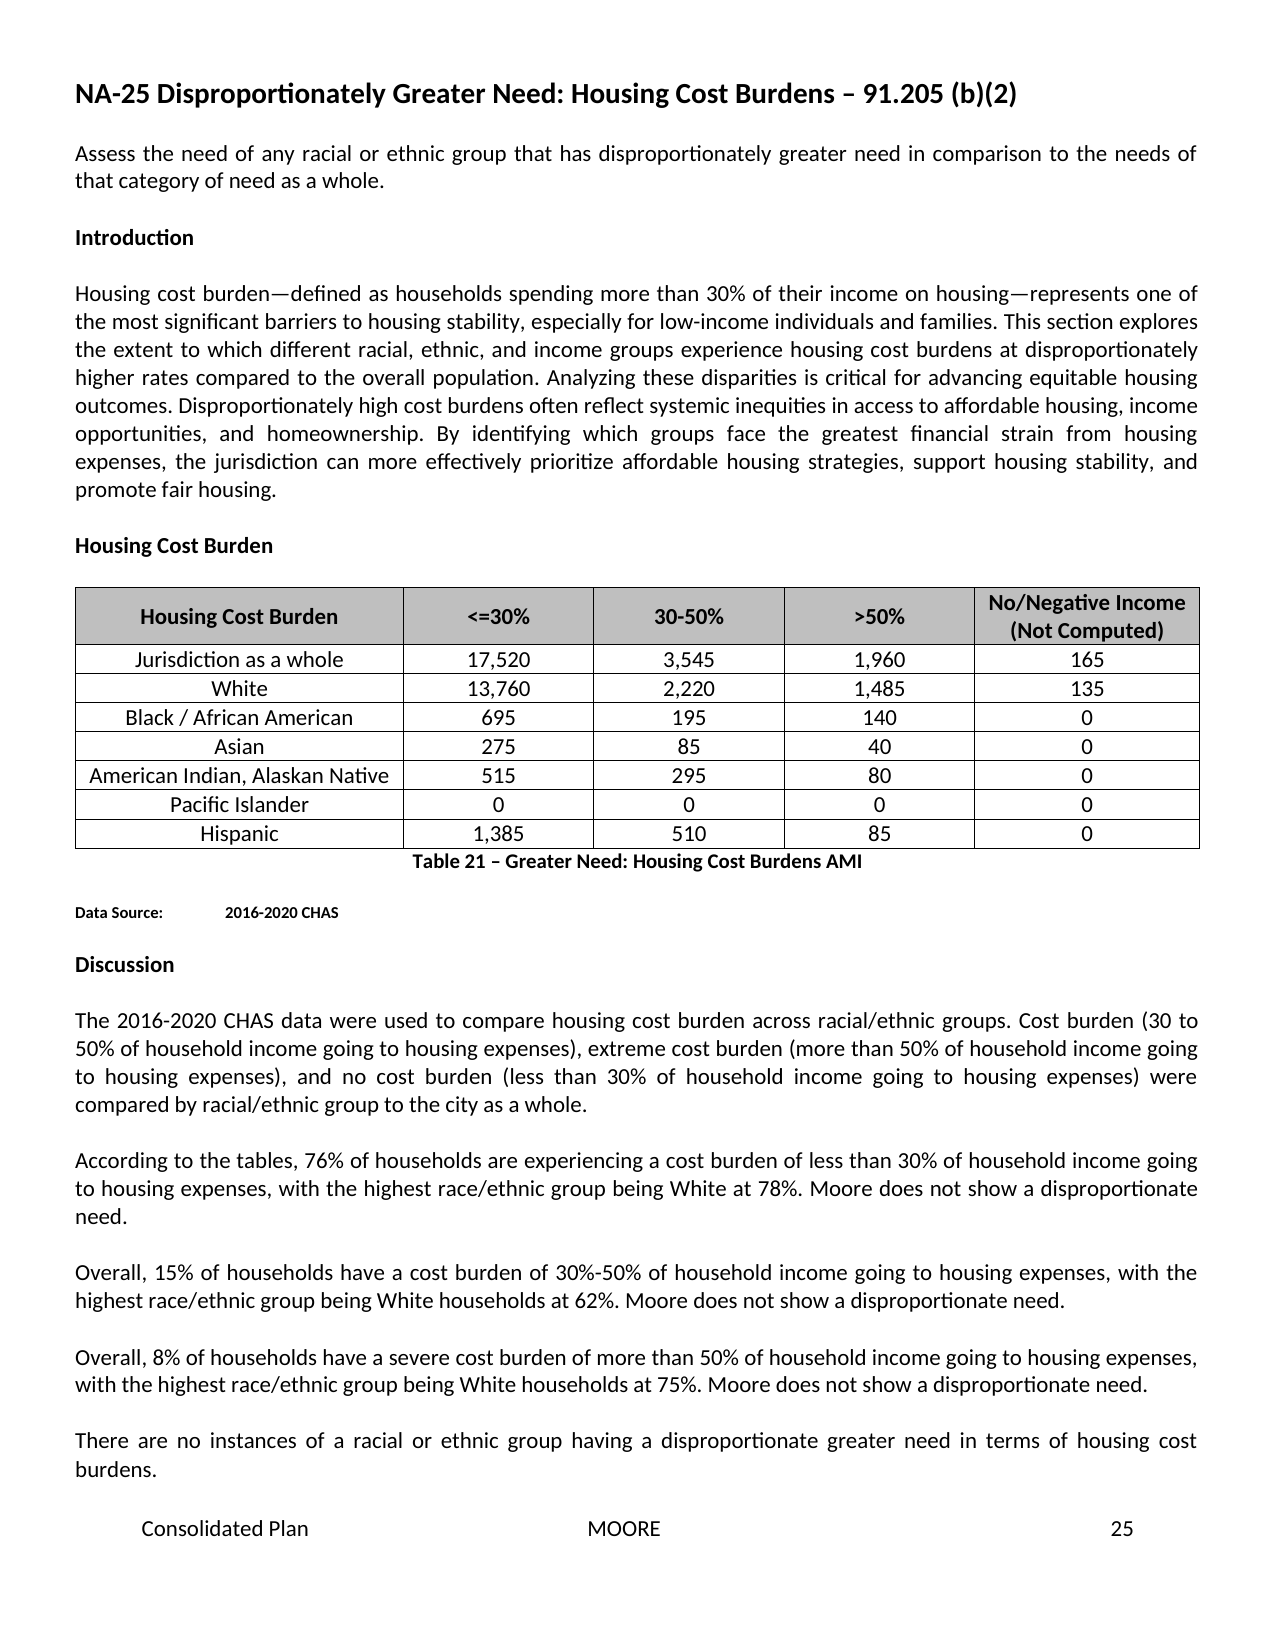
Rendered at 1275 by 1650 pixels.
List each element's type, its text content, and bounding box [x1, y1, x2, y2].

table_header >50% [785, 588, 974, 644]
table_cell 80 [785, 761, 974, 789]
table_cell 3,545 [594, 645, 784, 673]
table_cell 0 [975, 703, 1199, 731]
text NA-25 Disproportionately Greater Need: Housing Cost Burdens – 91.205 (b)(2) [75, 75, 1200, 111]
text Overall, 8% of households have a severe cost burden of more than 50% of household income going to housing expenses, with the highest race/ethnic group being White households at 75%. Moore does not show a disproportionate need. [75, 1343, 1200, 1399]
text Housing Cost Burden [75, 531, 1200, 559]
table_cell 0 [594, 790, 784, 818]
table_header 30-50% [594, 588, 784, 644]
table_cell 85 [785, 820, 974, 847]
text Overall, 15% of households have a cost burden of 30%-50% of household income going to housing expenses, with the highest race/ethnic group being White households at 62%. Moore does not show a disproportionate need. [75, 1258, 1200, 1314]
text According to the tables, 76% of households are experiencing a cost burden of less than 30% of household income going to housing expenses, with the highest race/ethnic group being White at 78%. Moore does not show a disproportionate need. [75, 1146, 1200, 1231]
text Introduction [75, 223, 1200, 251]
table_cell Black / African American [76, 703, 403, 731]
table_header <=30% [404, 588, 593, 644]
table_cell 13,760 [404, 674, 593, 702]
table_cell 295 [594, 761, 784, 789]
table_cell 1,385 [404, 820, 593, 847]
table_cell 0 [975, 761, 1199, 789]
table_cell 17,520 [404, 645, 593, 673]
table_cell 275 [404, 732, 593, 760]
table_header No/Negative Income (Not Computed) [975, 588, 1199, 644]
table_cell 1,960 [785, 645, 974, 673]
table_cell 0 [404, 790, 593, 818]
table_cell 40 [785, 732, 974, 760]
table_header Housing Cost Burden [76, 588, 403, 644]
table_cell Asian [76, 732, 403, 760]
table_cell 140 [785, 703, 974, 731]
table_cell 2,220 [594, 674, 784, 702]
table_cell Jurisdiction as a whole [76, 645, 403, 673]
text Assess the need of any racial or ethnic group that has disproportionately greater need in comparison to the needs of that category of need as a whole. [75, 139, 1200, 195]
text The 2016-2020 CHAS data were used to compare housing cost burden across racial/ethnic groups. Cost burden (30 to 50% of household income going to housing expenses), extreme cost burden (more than 50% of household income going to housing expenses), and no cost burden (less than 30% of household income going to housing expenses) were compared by racial/ethnic group to the city as a whole. [75, 1006, 1200, 1118]
table_cell 1,485 [785, 674, 974, 702]
table_cell Hispanic [76, 820, 403, 847]
table_cell White [76, 674, 403, 702]
table_cell 695 [404, 703, 593, 731]
text Table 21 – Greater Need: Housing Cost Burdens AMI [75, 849, 1200, 874]
table_cell 0 [975, 732, 1199, 760]
table_cell 135 [975, 674, 1199, 702]
table_cell 165 [975, 645, 1199, 673]
table_cell 515 [404, 761, 593, 789]
table_cell 0 [975, 790, 1199, 818]
table_cell 510 [594, 820, 784, 847]
text There are no instances of a racial or ethnic group having a disproportionate greater need in terms of housing cost burdens. [75, 1427, 1200, 1483]
text Housing cost burden—defined as households spending more than 30% of their income on housing—represents one of the most significant barriers to housing stability, especially for low-income individuals and families. This section explores the extent to which different racial, ethnic, and income groups experience housing cost burdens at disproportionately higher rates compared to the overall population. Analyzing these disparities is critical for advancing equitable housing outcomes. Disproportionately high cost burdens often reflect systemic inequities in access to affordable housing, income opportunities, and homeownership. By identifying which groups face the greatest financial strain from housing expenses, the jurisdiction can more effectively prioritize affordable housing strategies, support housing stability, and promote fair housing. [75, 279, 1200, 503]
table_cell 0 [785, 790, 974, 818]
table_cell American Indian, Alaskan Native [76, 761, 403, 789]
table_cell 0 [975, 820, 1199, 847]
table_cell 195 [594, 703, 784, 731]
text Data Source: 2016-2020 CHAS [75, 902, 1200, 922]
table_cell Pacific Islander [76, 790, 403, 818]
table_cell 85 [594, 732, 784, 760]
text Discussion [75, 950, 1200, 978]
